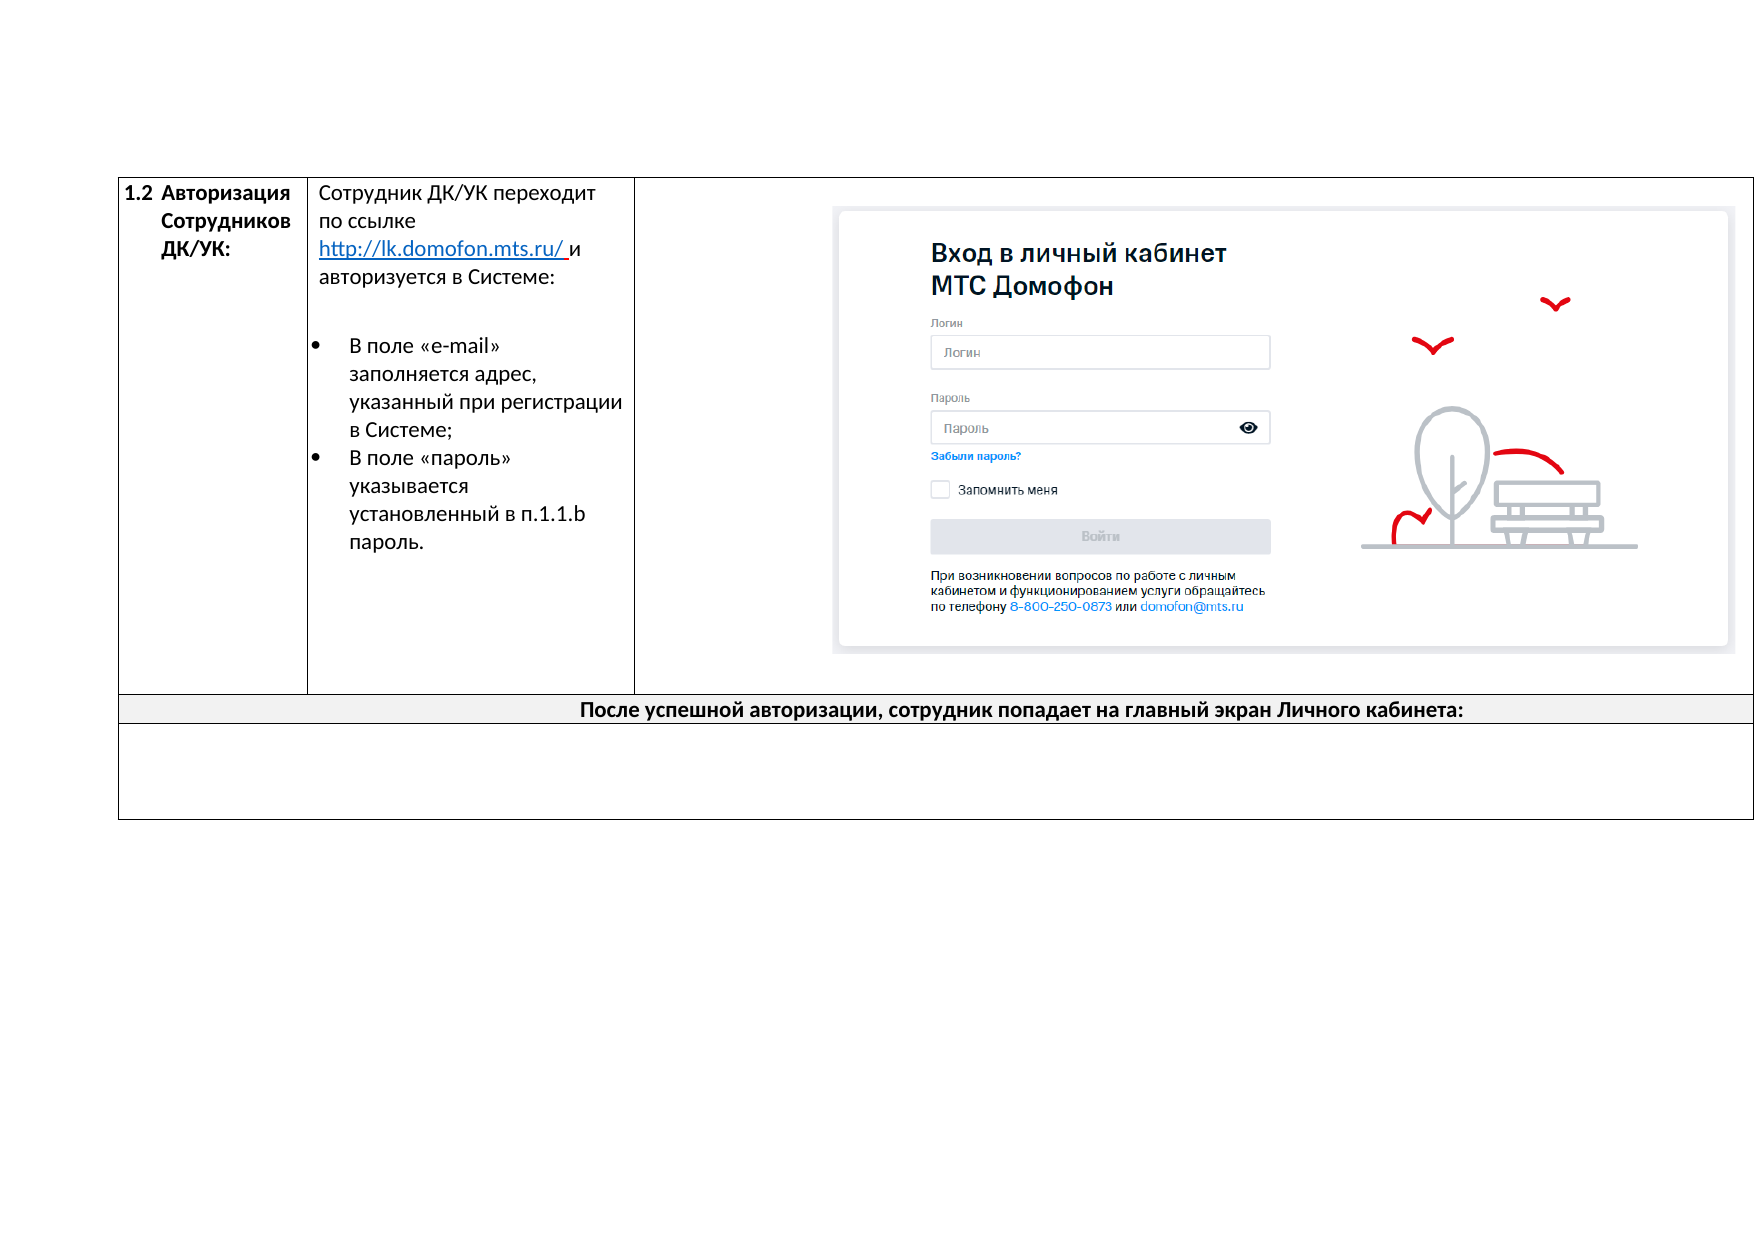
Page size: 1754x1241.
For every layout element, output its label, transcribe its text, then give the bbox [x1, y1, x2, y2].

table_cell Сотрудник ДК/УК переходит по ссылке http://lk.domofon.mts.ru/ и авторизуется в Системе: В поле «e-mail» заполняется адрес, указанный при регистрации в Системе; В поле «пароль» указывается установленный в п.1.1.b пароль. [308, 178, 634, 694]
picture [832, 206, 1736, 654]
table_cell После успешной авторизации, сотрудник попадает на главный экран Личного кабинета: [119, 695, 1753, 723]
table_cell Авторизация Cотрудников ДК/УК: [119, 178, 307, 694]
table_cell [635, 178, 1753, 694]
table_cell [119, 724, 1753, 818]
